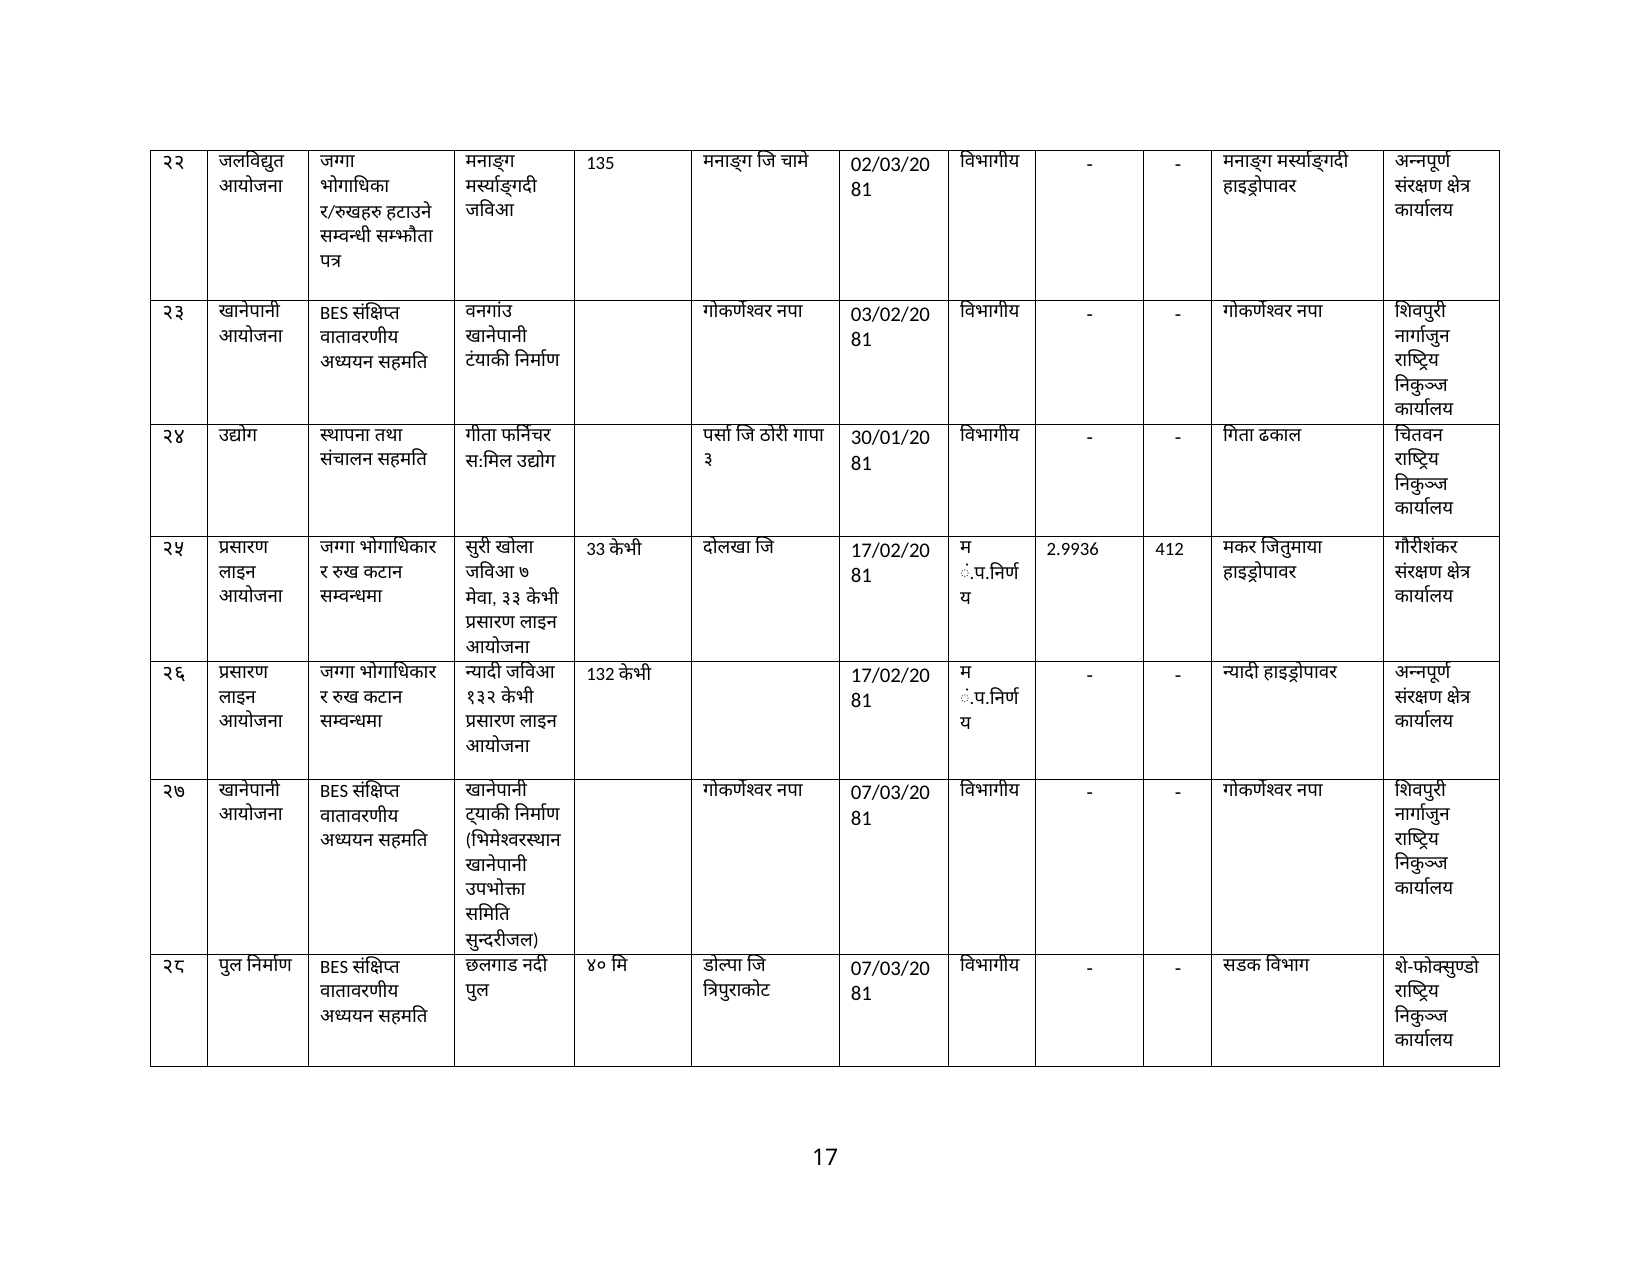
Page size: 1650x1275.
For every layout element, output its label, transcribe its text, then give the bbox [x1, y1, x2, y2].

table_cell गोकर्णेश्वर नपा [692, 780, 839, 954]
table_cell न्यादी हाइड्रोपावर [1212, 662, 1383, 778]
table_cell न्यादी जविआ १३२ केभी प्रसारण लाइन आयोजना [455, 662, 574, 778]
table_cell प्रसारण लाइन आयोजना [208, 662, 308, 778]
table_cell - [1036, 955, 1143, 1066]
table_cell खानेपानी ट्याकी निर्माण (भिमेश्वरस्थान खानेपानी उपभोक्ता समिति सुन्दरीजल) [455, 780, 574, 954]
table_cell 17/02/2081 [840, 662, 948, 778]
table_cell पर्सा जि ठोरी गापा ३ [692, 425, 839, 536]
table_cell २७ [151, 780, 207, 954]
table_cell - [1036, 425, 1143, 536]
table_cell खानेपानी आयोजना [208, 301, 308, 423]
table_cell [309, 151, 454, 300]
table_cell 2.9936 [1036, 537, 1143, 661]
table_cell वनगांउ खानेपानी टंयाकी निर्माण [455, 301, 574, 423]
table_cell शिवपुरी नार्गाजुन राष्ट्रिय निकुञ्ज कार्यालय [1384, 301, 1499, 423]
table_cell मनाङ्ग मर्स्याङ्गदी हाइड्रोपावर [1212, 151, 1383, 300]
table_cell छलगाड नदी पुल [455, 955, 574, 1066]
table_cell जग्गा भोगाधिकार र रुख कटान सम्वन्धमा [309, 537, 454, 661]
table_cell [575, 780, 691, 954]
table_cell - [1036, 301, 1143, 423]
table_cell मं.प.निर्णय [949, 662, 1035, 778]
table_cell 17/02/2081 [840, 537, 948, 661]
table_cell जलविद्युत आयोजना [208, 151, 308, 300]
table_cell मं.प.निर्णय [949, 537, 1035, 661]
table_cell २२ [151, 151, 207, 300]
table_cell २३ [151, 301, 207, 423]
table_cell ४० मि [575, 955, 691, 1066]
table_cell स्थापना तथा संचालन सहमति [309, 425, 454, 536]
table_cell अन्नपूर्ण संरक्षण क्षेत्र कार्यालय [1384, 151, 1499, 300]
table_cell 07/03/2081 [840, 955, 948, 1066]
table_cell दोलखा जि [692, 537, 839, 661]
table_cell 135 [575, 151, 691, 300]
table_cell शे-फोक्सुण्डो राष्ट्रिय निकुञ्ज कार्यालय [1384, 955, 1499, 1066]
table_cell विभागीय [949, 425, 1035, 536]
table_cell विभागीय [949, 780, 1035, 954]
table_cell - [1144, 955, 1211, 1066]
table_cell विभागीय [949, 151, 1035, 300]
table_cell शिवपुरी नार्गाजुन राष्ट्रिय निकुञ्ज कार्यालय [1384, 780, 1499, 954]
table_cell 07/03/2081 [840, 780, 948, 954]
table_cell डोल्पा जि त्रिपुराकोट [692, 955, 839, 1066]
table_cell सडक विभाग [1212, 955, 1383, 1066]
table_cell पुल निर्माण [208, 955, 308, 1066]
table_cell २४ [151, 425, 207, 536]
table_cell - [1036, 780, 1143, 954]
table_cell 132 केभी [575, 662, 691, 778]
table_cell BES संक्षिप्त वातावरणीय अध्ययन सहमति [309, 301, 454, 423]
table_cell - [1036, 662, 1143, 778]
table_cell विभागीय [949, 301, 1035, 423]
table_cell खानेपानी आयोजना [208, 780, 308, 954]
table_cell चितवन राष्ट्रिय निकुञ्ज कार्यालय [1384, 425, 1499, 536]
table_cell BES संक्षिप्त वातावरणीय अध्ययन सहमति [309, 955, 454, 1066]
table_cell उद्योग [208, 425, 308, 536]
table_cell - [1144, 301, 1211, 423]
table_cell मनाङ्ग जि चामे [692, 151, 839, 300]
table_cell 03/02/2081 [840, 301, 948, 423]
table_cell सुरी खोला जविआ ७ मेवा, ३३ केभी प्रसारण लाइन आयोजना [455, 537, 574, 661]
table_cell गिता ढकाल [1212, 425, 1383, 536]
table_cell - [1036, 151, 1143, 300]
table_cell - [1144, 662, 1211, 778]
table_cell २८ [151, 955, 207, 1066]
table_cell - [1144, 425, 1211, 536]
table_cell मनाङ्ग मर्स्याङ्गदी जविआ [455, 151, 574, 300]
table_cell BES संक्षिप्त वातावरणीय अध्ययन सहमति [309, 780, 454, 954]
table_cell प्रसारण लाइन आयोजना [208, 537, 308, 661]
table_cell अन्नपूर्ण संरक्षण क्षेत्र कार्यालय [1384, 662, 1499, 778]
table_cell 33 केभी [575, 537, 691, 661]
table_cell जग्गा भोगाधिकार र रुख कटान सम्वन्धमा [309, 662, 454, 778]
table_cell गोकर्णेश्वर नपा [692, 301, 839, 423]
table_cell - [1144, 151, 1211, 300]
table_cell [575, 425, 691, 536]
table_cell गोकर्णेश्वर नपा [1212, 780, 1383, 954]
table_cell [692, 662, 839, 778]
table_cell 02/03/2081 [840, 151, 948, 300]
table_cell विभागीय [949, 955, 1035, 1066]
table_cell गीता फर्निचर स:मिल उद्योग [455, 425, 574, 536]
table_cell 412 [1144, 537, 1211, 661]
table_cell गौरीशंकर संरक्षण क्षेत्र कार्यालय [1384, 537, 1499, 661]
table_cell 30/01/2081 [840, 425, 948, 536]
table_cell २६ [151, 662, 207, 778]
table_cell गोकर्णेश्वर नपा [1212, 301, 1383, 423]
table_cell मकर जितुमाया हाइड्रोपावर [1212, 537, 1383, 661]
table_cell [575, 301, 691, 423]
table_cell २५ [151, 537, 207, 661]
table_cell - [1144, 780, 1211, 954]
